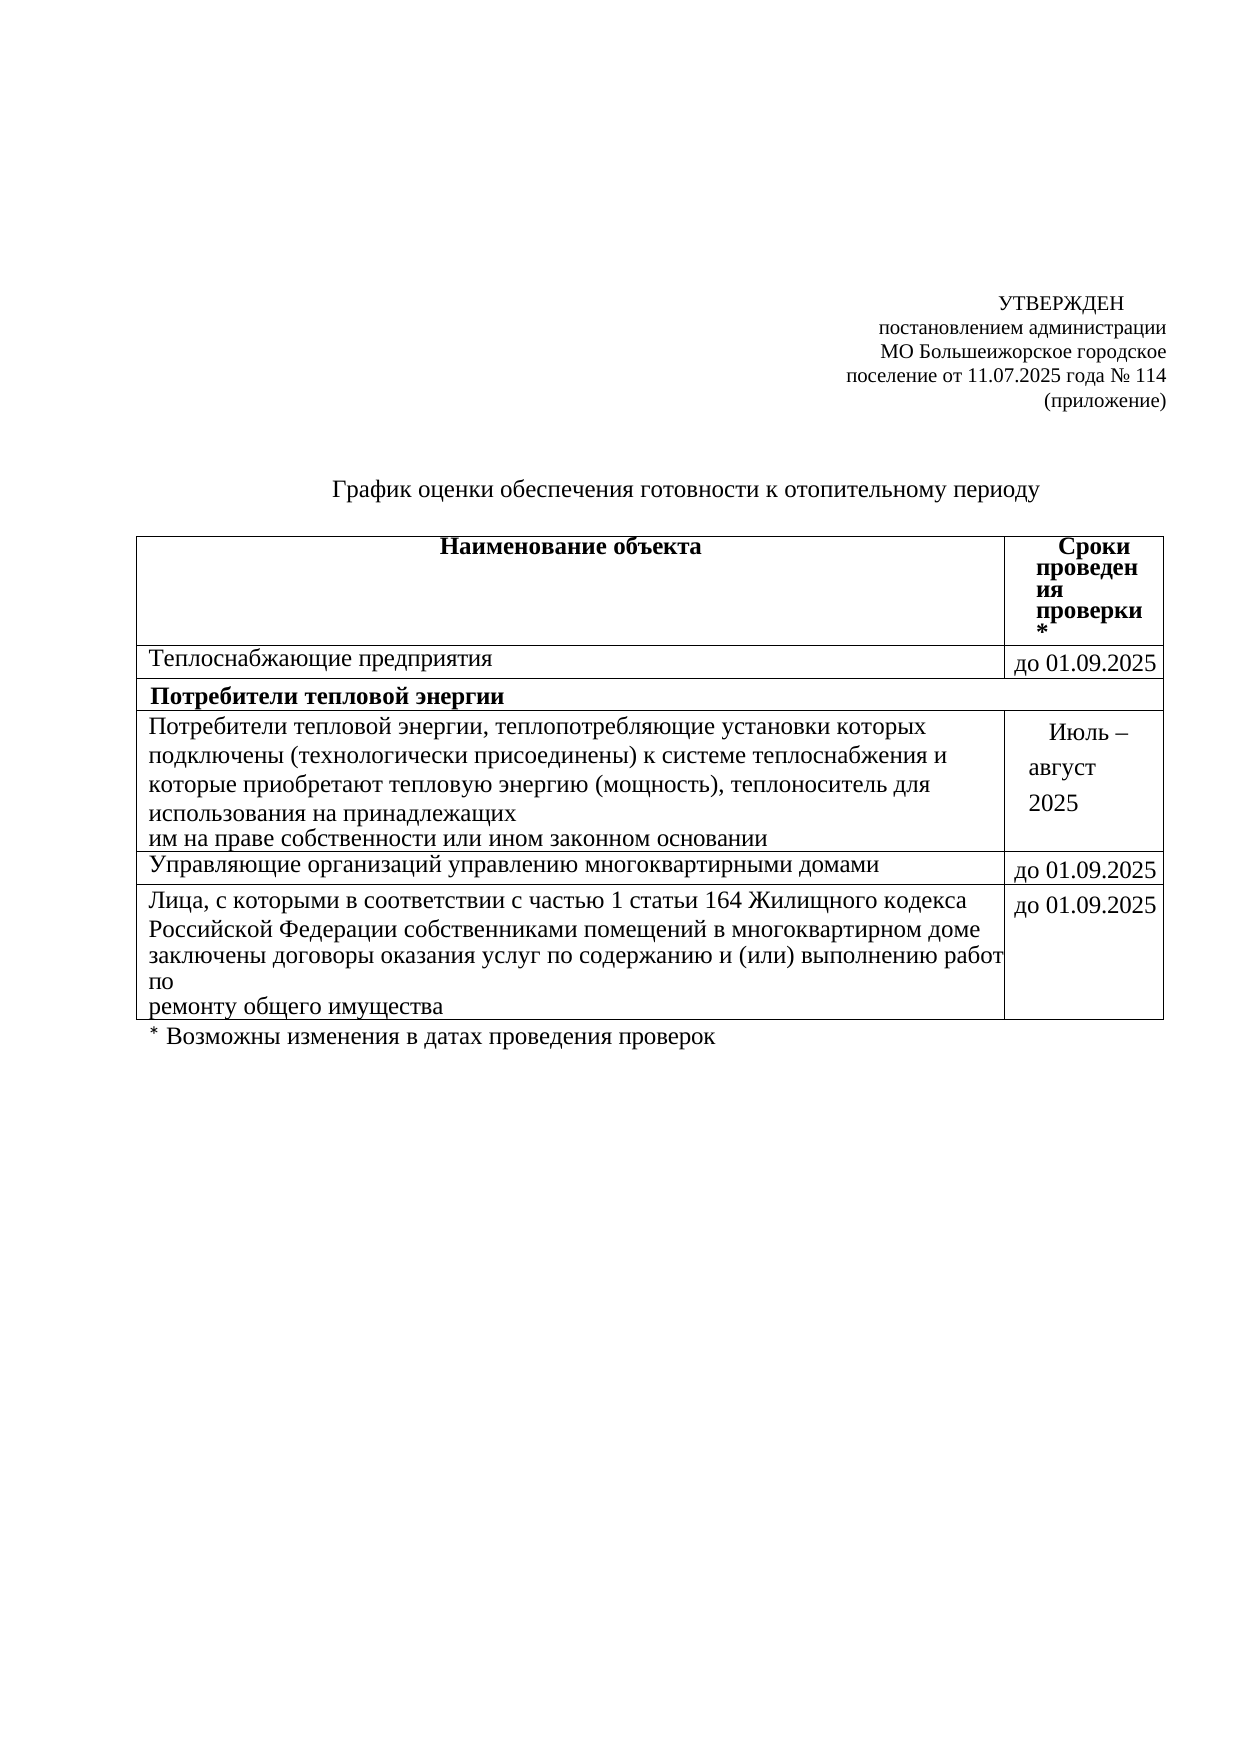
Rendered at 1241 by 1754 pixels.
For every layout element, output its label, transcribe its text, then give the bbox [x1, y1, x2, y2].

text График оценки обеспечения готовности к отопительному периоду [332, 474, 1166, 502]
table_cell Потребители тепловой энергии, теплопотребляющие установки которых подключены (технологически присоединены) к системе теплоснабжения и которые приобретают тепловую энергию (мощность), теплоноситель для использования на принадлежащих им на праве собственности или ином законном основании [137, 711, 1004, 851]
table_cell до 01.09.2025 [1005, 852, 1163, 884]
table_cell Потребители тепловой энергии [137, 679, 1163, 710]
text УТВЕРЖДЕН постановлением администрации МО Большеижорское городское поселение от 11.07.2025 года № 114 (приложение) [789, 291, 1166, 412]
table_cell Теплоснабжающие предприятия [137, 646, 1004, 677]
table_cell Лица, с которыми в соответствии с частью 1 статьи 164 Жилищного кодекса Российской Федерации собственниками помещений в многоквартирном доме заключены договоры оказания услуг по содержанию и (или) выполнению работ по ремонту общего имущества [137, 885, 1004, 1019]
table_cell до 01.09.2025 [1005, 646, 1163, 677]
table_cell Июль – август 2025 [1005, 711, 1163, 851]
table_header Наименование объекта [137, 537, 1004, 644]
table_header Сроки проведения проверки* [1005, 537, 1163, 644]
table_cell Управляющие организаций управлению многоквартирными домами [137, 852, 1004, 884]
table_cell до 01.09.2025 [1005, 885, 1163, 1019]
text * Возможны изменения в датах проведения проверок [148, 1020, 1166, 1051]
